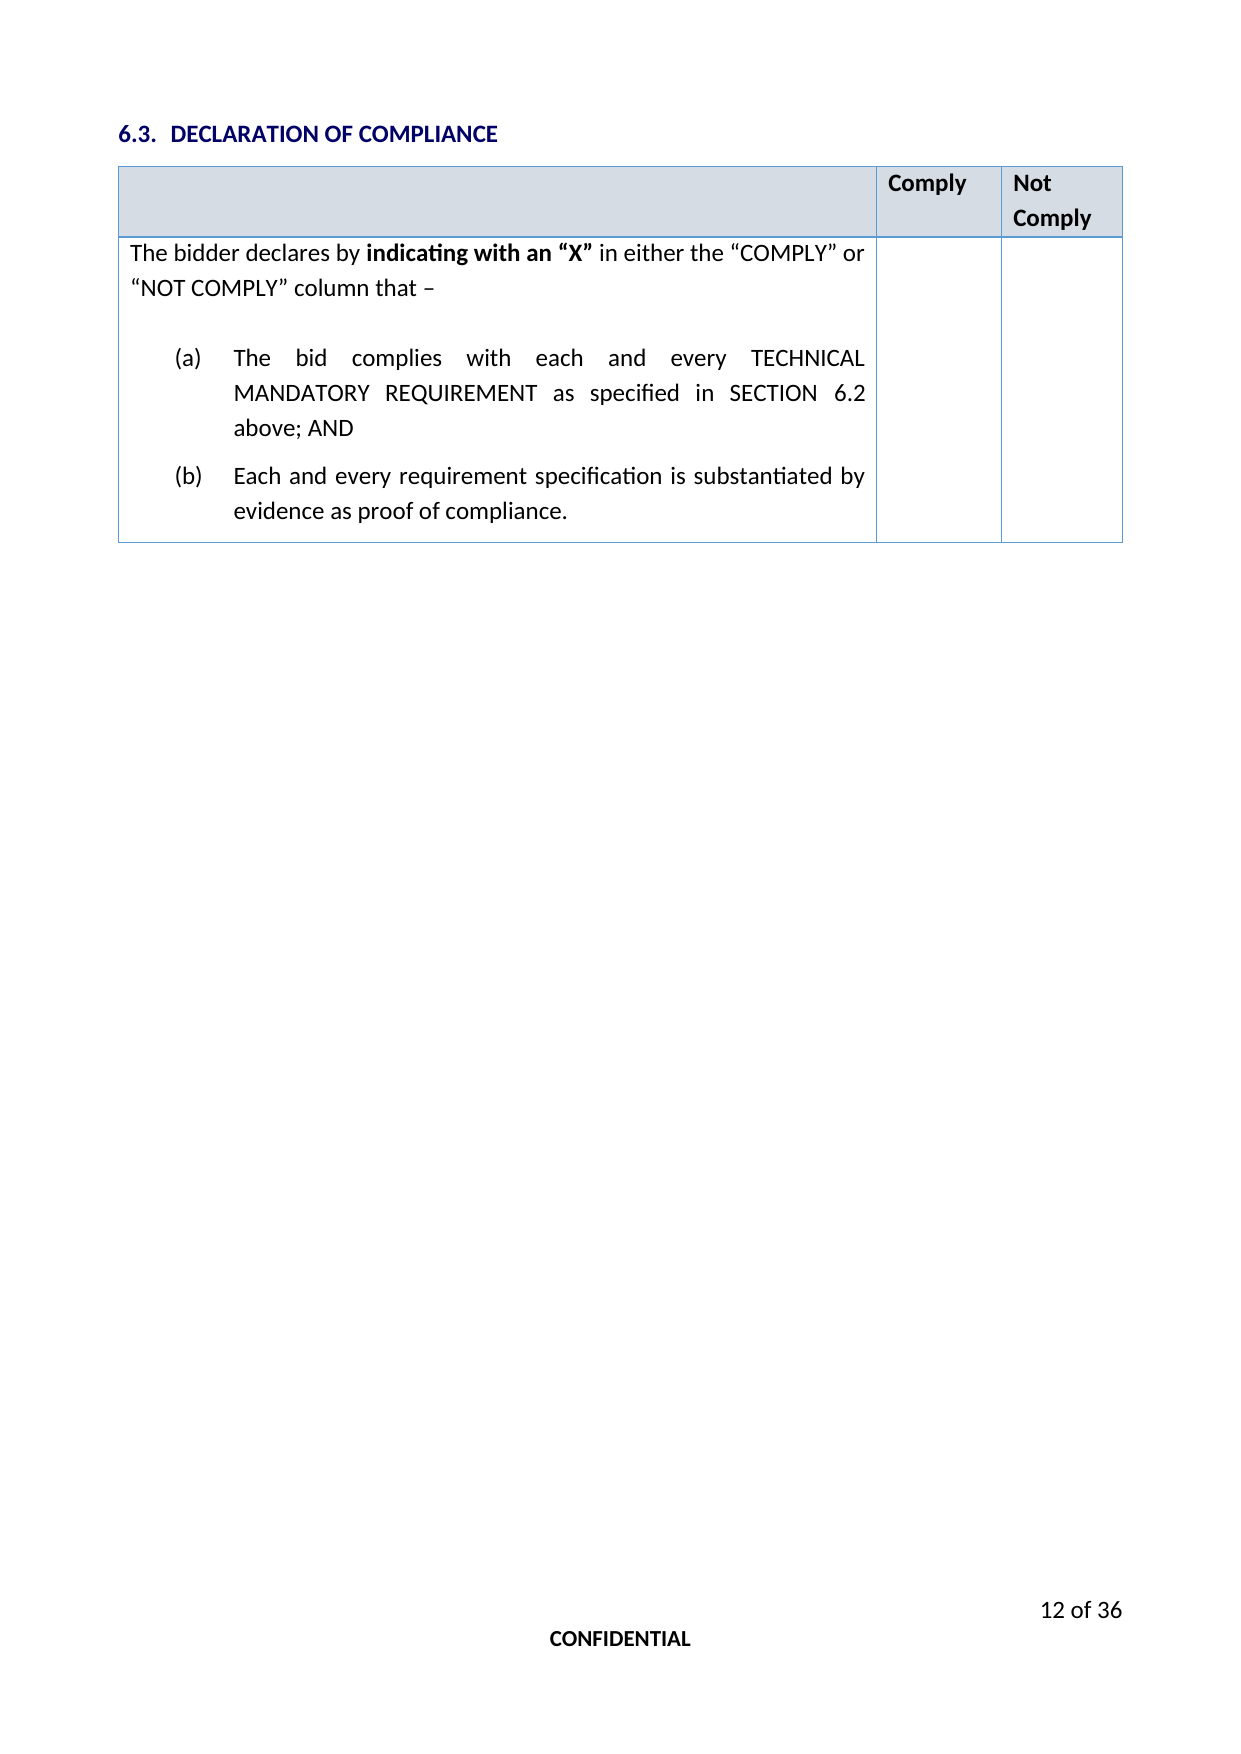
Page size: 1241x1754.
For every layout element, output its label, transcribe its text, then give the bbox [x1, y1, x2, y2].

table_header Not Comply [1002, 167, 1122, 236]
table_cell The bidder declares by indicating with an “X” in either the “COMPLY” or “NOT COMPLY” column that – The bid complies with each and every TECHNICAL MANDATORY REQUIREMENT as specified in SECTION 6.2 above; AND Each and every requirement specification is substantiated by evidence as proof of compliance. [119, 238, 876, 542]
table_header [119, 167, 876, 236]
table_header Comply [877, 167, 1001, 236]
subtitle DECLARATION OF COMPLIANCE [118, 118, 1122, 149]
table_cell [877, 238, 1001, 542]
table_cell [1002, 238, 1122, 542]
